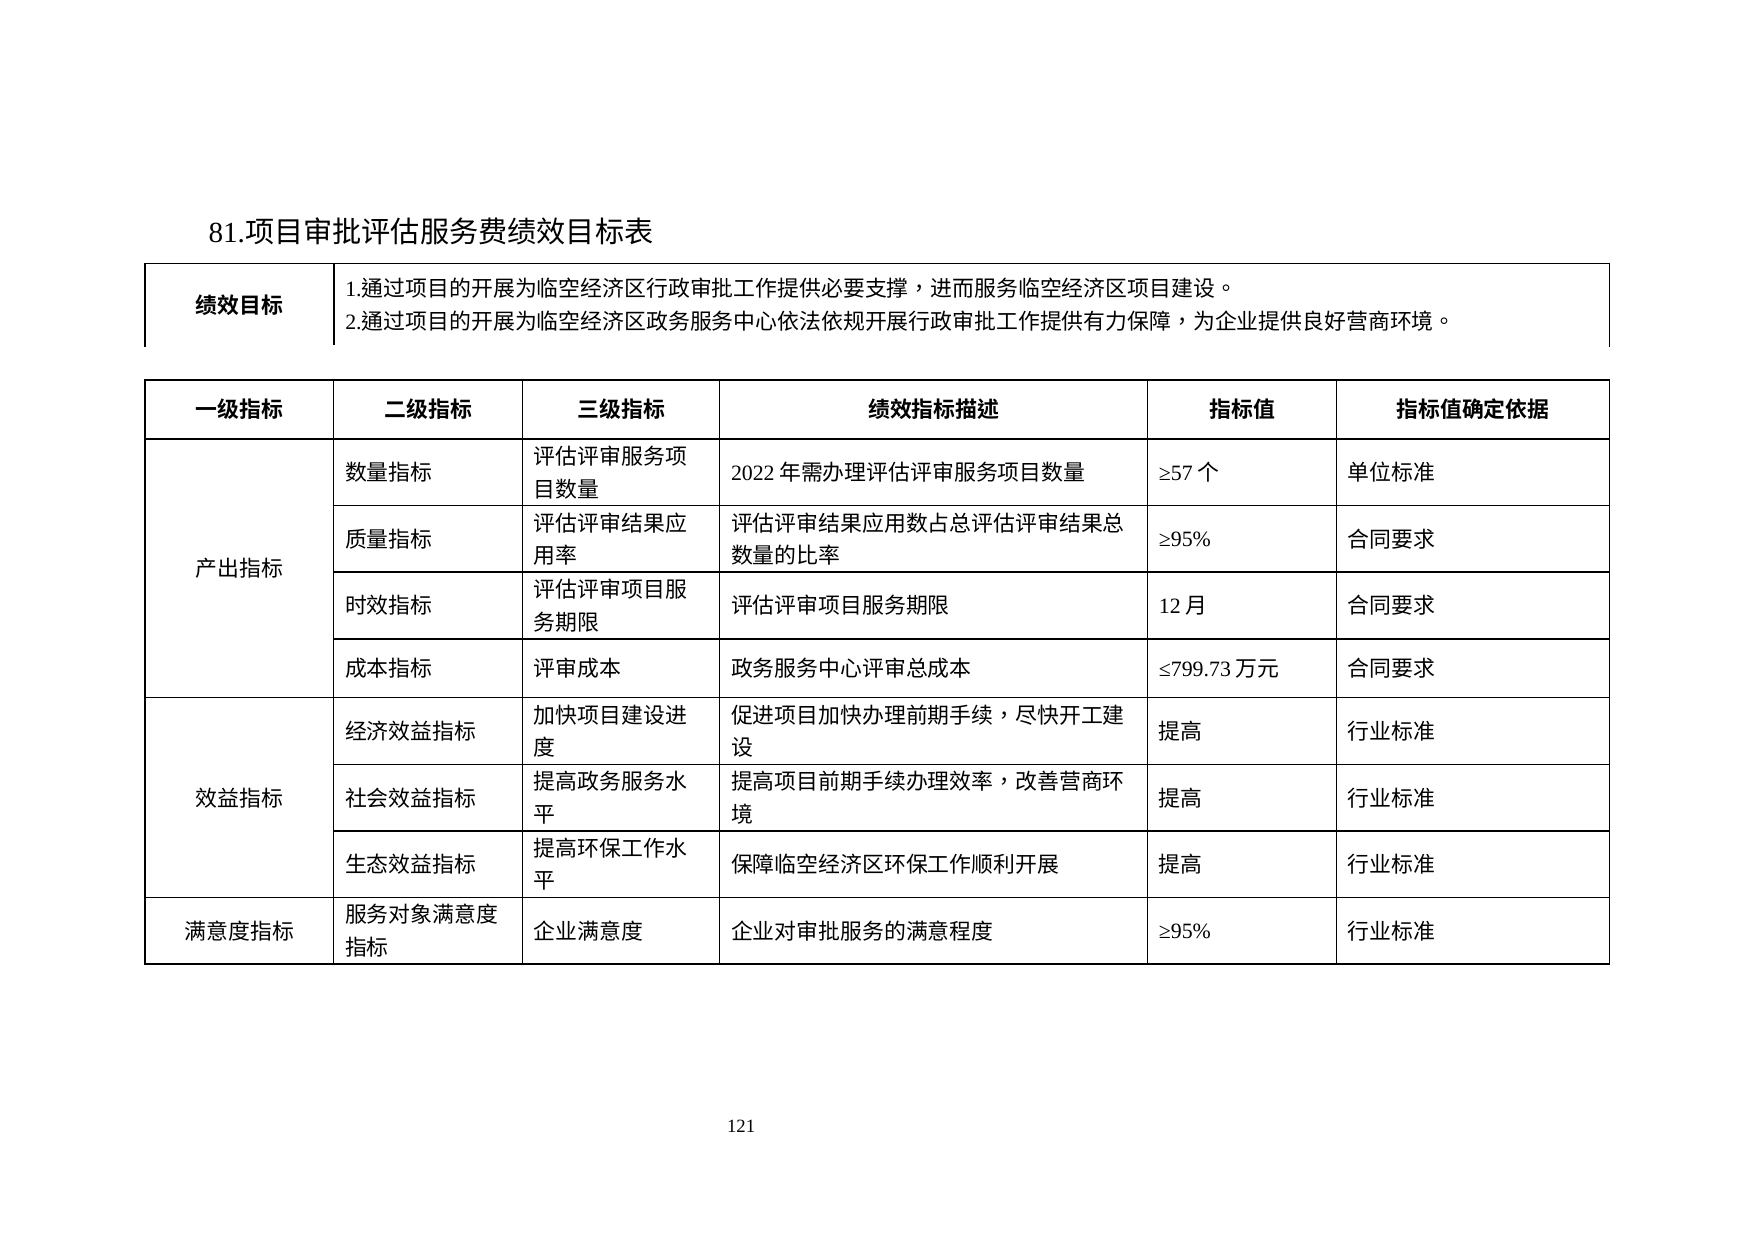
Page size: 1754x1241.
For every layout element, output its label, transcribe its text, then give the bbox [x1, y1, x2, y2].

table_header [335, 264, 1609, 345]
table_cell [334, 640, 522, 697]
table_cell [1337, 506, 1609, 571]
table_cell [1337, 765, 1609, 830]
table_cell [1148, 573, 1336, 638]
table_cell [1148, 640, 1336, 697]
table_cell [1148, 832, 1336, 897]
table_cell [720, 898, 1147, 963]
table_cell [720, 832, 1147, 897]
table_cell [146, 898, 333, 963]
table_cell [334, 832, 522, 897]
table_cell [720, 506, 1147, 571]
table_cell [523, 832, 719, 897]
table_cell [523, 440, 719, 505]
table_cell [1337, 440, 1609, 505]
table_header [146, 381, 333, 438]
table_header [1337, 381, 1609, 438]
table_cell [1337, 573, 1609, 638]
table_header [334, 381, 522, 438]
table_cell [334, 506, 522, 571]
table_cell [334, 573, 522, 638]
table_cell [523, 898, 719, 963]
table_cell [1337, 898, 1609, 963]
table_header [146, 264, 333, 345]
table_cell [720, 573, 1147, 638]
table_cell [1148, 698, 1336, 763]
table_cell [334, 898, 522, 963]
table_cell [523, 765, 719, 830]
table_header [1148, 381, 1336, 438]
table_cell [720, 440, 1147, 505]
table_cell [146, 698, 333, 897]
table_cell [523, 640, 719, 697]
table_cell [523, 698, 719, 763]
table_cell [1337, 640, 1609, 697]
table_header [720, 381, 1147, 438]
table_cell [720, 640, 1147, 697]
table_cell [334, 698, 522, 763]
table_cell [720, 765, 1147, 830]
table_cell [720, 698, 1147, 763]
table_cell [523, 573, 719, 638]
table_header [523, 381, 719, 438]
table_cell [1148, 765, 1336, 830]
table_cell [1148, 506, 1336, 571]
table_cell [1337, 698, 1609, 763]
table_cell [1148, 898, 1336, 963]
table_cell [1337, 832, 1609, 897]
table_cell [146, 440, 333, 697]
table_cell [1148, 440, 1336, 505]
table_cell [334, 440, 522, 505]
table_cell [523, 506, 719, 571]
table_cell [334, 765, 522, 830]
text 81.项目审批评估服务费绩效目标表 [150, 198, 1604, 263]
